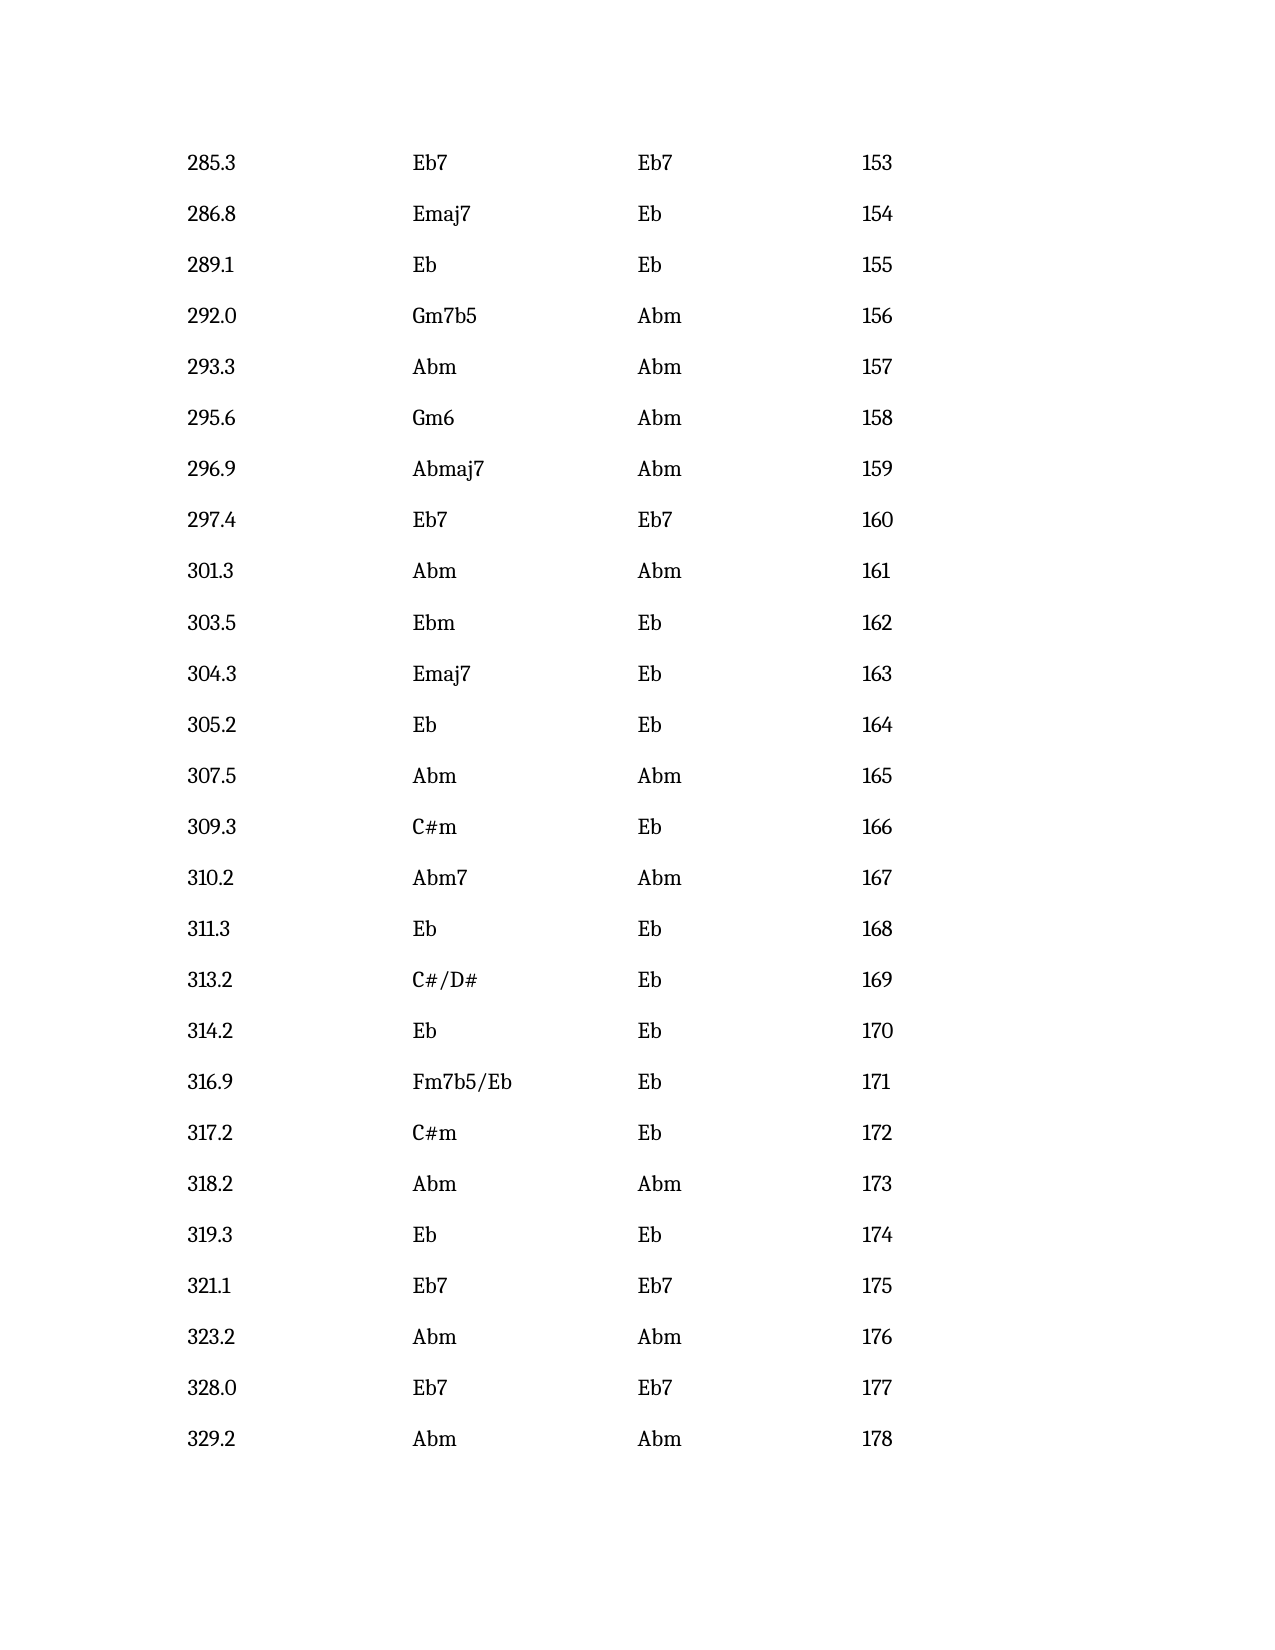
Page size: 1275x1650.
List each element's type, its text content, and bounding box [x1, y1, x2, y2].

table_cell 309.3 [176, 814, 401, 864]
table_cell 175 [851, 1273, 1076, 1324]
table_cell Abmaj7 [401, 456, 626, 507]
table_cell Abm [626, 303, 851, 354]
table_cell 323.2 [176, 1324, 401, 1375]
table_cell Abm [626, 1324, 851, 1375]
table_cell 296.9 [176, 456, 401, 507]
table_cell Eb [626, 1018, 851, 1069]
table_cell Gm6 [401, 405, 626, 456]
table_cell Abm [626, 1171, 851, 1222]
table_cell 328.0 [176, 1375, 401, 1426]
table_cell C#m [401, 1120, 626, 1171]
table_cell 314.2 [176, 1018, 401, 1069]
table_cell Ebm [401, 609, 626, 660]
table_cell 160 [851, 507, 1076, 558]
table_cell 329.2 [176, 1426, 401, 1477]
table_cell 159 [851, 456, 1076, 507]
table_cell 166 [851, 814, 1076, 864]
table_cell Eb7 [401, 507, 626, 558]
table_cell Abm [626, 354, 851, 405]
table_cell 178 [851, 1426, 1076, 1477]
table_cell 164 [851, 711, 1076, 762]
table_cell Abm [626, 456, 851, 507]
table_cell 154 [851, 201, 1076, 252]
table_cell 169 [851, 967, 1076, 1018]
table_cell Fm7b5/Eb [401, 1069, 626, 1120]
table_cell Eb [626, 1120, 851, 1171]
table_cell Emaj7 [401, 201, 626, 252]
table_cell 310.2 [176, 865, 401, 916]
table_cell 157 [851, 354, 1076, 405]
table_cell Eb7 [626, 1375, 851, 1426]
table_cell Abm7 [401, 865, 626, 916]
table_cell 174 [851, 1222, 1076, 1273]
table_cell 293.3 [176, 354, 401, 405]
table_cell C#m [401, 814, 626, 864]
table_cell 313.2 [176, 967, 401, 1018]
table_cell Eb7 [401, 150, 626, 201]
table_cell 158 [851, 405, 1076, 456]
table_cell Eb7 [626, 150, 851, 201]
table_cell 176 [851, 1324, 1076, 1375]
table_cell Eb [626, 814, 851, 864]
table_cell 161 [851, 558, 1076, 609]
table_cell 318.2 [176, 1171, 401, 1222]
table_cell Eb [626, 660, 851, 711]
table_cell 297.4 [176, 507, 401, 558]
table_cell Abm [626, 558, 851, 609]
table_cell Abm [401, 1324, 626, 1375]
table_cell Eb [401, 1018, 626, 1069]
table_cell 171 [851, 1069, 1076, 1120]
table_cell Abm [401, 1426, 626, 1477]
table_cell 292.0 [176, 303, 401, 354]
table_cell 153 [851, 150, 1076, 201]
table_cell Abm [626, 1426, 851, 1477]
table_cell 301.3 [176, 558, 401, 609]
table_cell 304.3 [176, 660, 401, 711]
table_cell Eb [626, 201, 851, 252]
table_cell Abm [626, 405, 851, 456]
table_cell Eb [626, 1069, 851, 1120]
table_cell Eb [401, 1222, 626, 1273]
table_cell 170 [851, 1018, 1076, 1069]
table_cell Eb [626, 1222, 851, 1273]
table_cell 319.3 [176, 1222, 401, 1273]
table_cell Abm [401, 558, 626, 609]
table_cell 305.2 [176, 711, 401, 762]
table_cell 156 [851, 303, 1076, 354]
table_cell Abm [626, 865, 851, 916]
table_cell Eb7 [401, 1273, 626, 1324]
table_cell Eb7 [401, 1375, 626, 1426]
table_cell Eb7 [626, 1273, 851, 1324]
table_cell Abm [626, 763, 851, 813]
table_cell 317.2 [176, 1120, 401, 1171]
table_cell 295.6 [176, 405, 401, 456]
table_cell 165 [851, 763, 1076, 813]
table_cell Gm7b5 [401, 303, 626, 354]
table_cell Abm [401, 763, 626, 813]
table_cell Eb [401, 916, 626, 967]
table_cell 177 [851, 1375, 1076, 1426]
table_cell 285.3 [176, 150, 401, 201]
table_cell Eb [626, 609, 851, 660]
table_cell 163 [851, 660, 1076, 711]
table_cell 311.3 [176, 916, 401, 967]
table_cell 321.1 [176, 1273, 401, 1324]
table_cell Abm [401, 1171, 626, 1222]
table_cell 303.5 [176, 609, 401, 660]
table_cell Eb [626, 967, 851, 1018]
table_cell Eb [626, 711, 851, 762]
table_cell Abm [401, 354, 626, 405]
table_cell Eb [626, 252, 851, 303]
table_cell 167 [851, 865, 1076, 916]
table_cell 155 [851, 252, 1076, 303]
table_cell 286.8 [176, 201, 401, 252]
table_cell Eb [626, 916, 851, 967]
table_cell C#/D# [401, 967, 626, 1018]
table_cell 307.5 [176, 763, 401, 813]
table_cell 162 [851, 609, 1076, 660]
table_cell 316.9 [176, 1069, 401, 1120]
table_cell 168 [851, 916, 1076, 967]
table_cell 289.1 [176, 252, 401, 303]
table_cell Eb7 [626, 507, 851, 558]
table_cell Eb [401, 252, 626, 303]
table_cell 172 [851, 1120, 1076, 1171]
table_cell 173 [851, 1171, 1076, 1222]
table_cell Emaj7 [401, 660, 626, 711]
table_cell Eb [401, 711, 626, 762]
